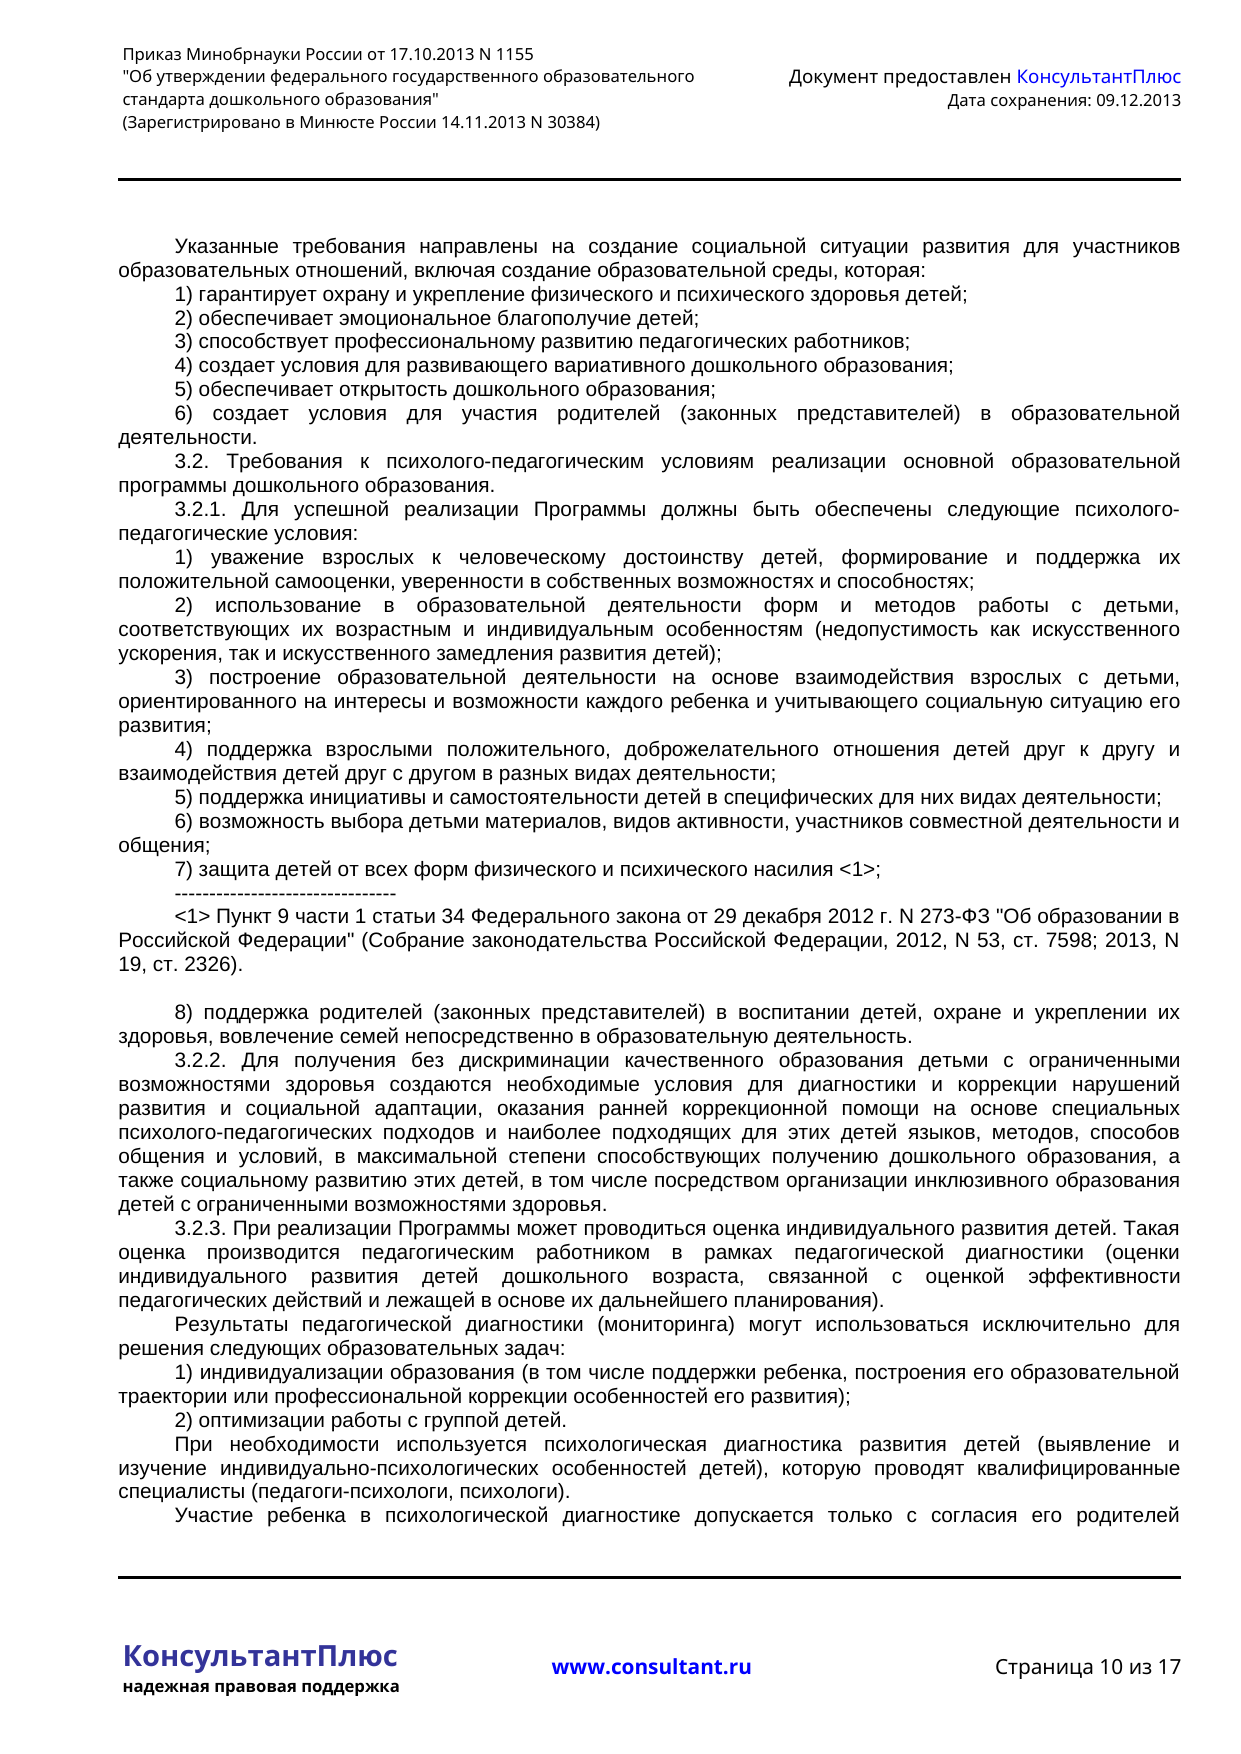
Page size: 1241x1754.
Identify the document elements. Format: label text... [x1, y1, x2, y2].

text 3.2.1. Для успешной реализации Программы должны быть обеспечены следующие психолого-педагогические условия: [118, 497, 1181, 545]
text 1) гарантирует охрану и укрепление физического и психического здоровья детей; [118, 281, 1181, 305]
text 3.2.2. Для получения без дискриминации качественного образования детьми с ограниченными возможностями здоровья создаются необходимые условия для диагностики и коррекции нарушений развития и социальной адаптации, оказания ранней коррекционной помощи на основе специальных психолого-педагогических подходов и наиболее подходящих для этих детей языков, методов, способов общения и условий, в максимальной степени способствующих получению дошкольного образования, а также социальному развитию этих детей, в том числе посредством организации инклюзивного образования детей с ограниченными возможностями здоровья. [118, 1048, 1181, 1216]
text 3.2.3. При реализации Программы может проводиться оценка индивидуального развития детей. Такая оценка производится педагогическим работником в рамках педагогической диагностики (оценки индивидуального развития детей дошкольного возраста, связанной с оценкой эффективности педагогических действий и лежащей в основе их дальнейшего планирования). [118, 1216, 1181, 1312]
text 3) построение образовательной деятельности на основе взаимодействия взрослых с детьми, ориентированного на интересы и возможности каждого ребенка и учитывающего социальную ситуацию его развития; [118, 665, 1181, 737]
text <1> Пункт 9 части 1 статьи 34 Федерального закона от 29 декабря 2012 г. N 273-ФЗ "Об образовании в Российской Федерации" (Собрание законодательства Российской Федерации, 2012, N 53, ст. 7598; 2013, N 19, ст. 2326). [118, 904, 1181, 976]
text 4) поддержка взрослыми положительного, доброжелательного отношения детей друг к другу и взаимодействия детей друг с другом в разных видах деятельности; [118, 737, 1181, 784]
text Указанные требования направлены на создание социальной ситуации развития для участников образовательных отношений, включая создание образовательной среды, которая: [118, 233, 1181, 281]
text 4) создает условия для развивающего вариативного дошкольного образования; [118, 353, 1181, 377]
text Результаты педагогической диагностики (мониторинга) могут использоваться исключительно для решения следующих образовательных задач: [118, 1312, 1181, 1359]
text 2) использование в образовательной деятельности форм и методов работы с детьми, соответствующих их возрастным и индивидуальным особенностям (недопустимость как искусственного ускорения, так и искусственного замедления развития детей); [118, 593, 1181, 665]
text 1) уважение взрослых к человеческому достоинству детей, формирование и поддержка их положительной самооценки, уверенности в собственных возможностях и способностях; [118, 545, 1181, 593]
text 5) поддержка инициативы и самостоятельности детей в специфических для них видах деятельности; [118, 784, 1181, 808]
text 2) обеспечивает эмоциональное благополучие детей; [118, 305, 1181, 329]
text 1) индивидуализации образования (в том числе поддержки ребенка, построения его образовательной траектории или профессиональной коррекции особенностей его развития); [118, 1359, 1181, 1407]
text 6) возможность выбора детьми материалов, видов активности, участников совместной деятельности и общения; [118, 808, 1181, 856]
text 3.2. Требования к психолого-педагогическим условиям реализации основной образовательной программы дошкольного образования. [118, 449, 1181, 497]
text При необходимости используется психологическая диагностика развития детей (выявление и изучение индивидуально-психологических особенностей детей), которую проводят квалифицированные специалисты (педагоги-психологи, психологи). [118, 1431, 1181, 1503]
text 8) поддержка родителей (законных представителей) в воспитании детей, охране и укреплении их здоровья, вовлечение семей непосредственно в образовательную деятельность. [118, 1000, 1181, 1048]
text 7) защита детей от всех форм физического и психического насилия <1>; [118, 856, 1181, 880]
text 2) оптимизации работы с группой детей. [118, 1407, 1181, 1431]
text 3) способствует профессиональному развитию педагогических работников; [118, 329, 1181, 353]
text 5) обеспечивает открытость дошкольного образования; [118, 377, 1181, 401]
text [118, 1503, 1181, 1527]
text 6) создает условия для участия родителей (законных представителей) в образовательной деятельности. [118, 401, 1181, 449]
text -------------------------------- [118, 880, 1181, 904]
